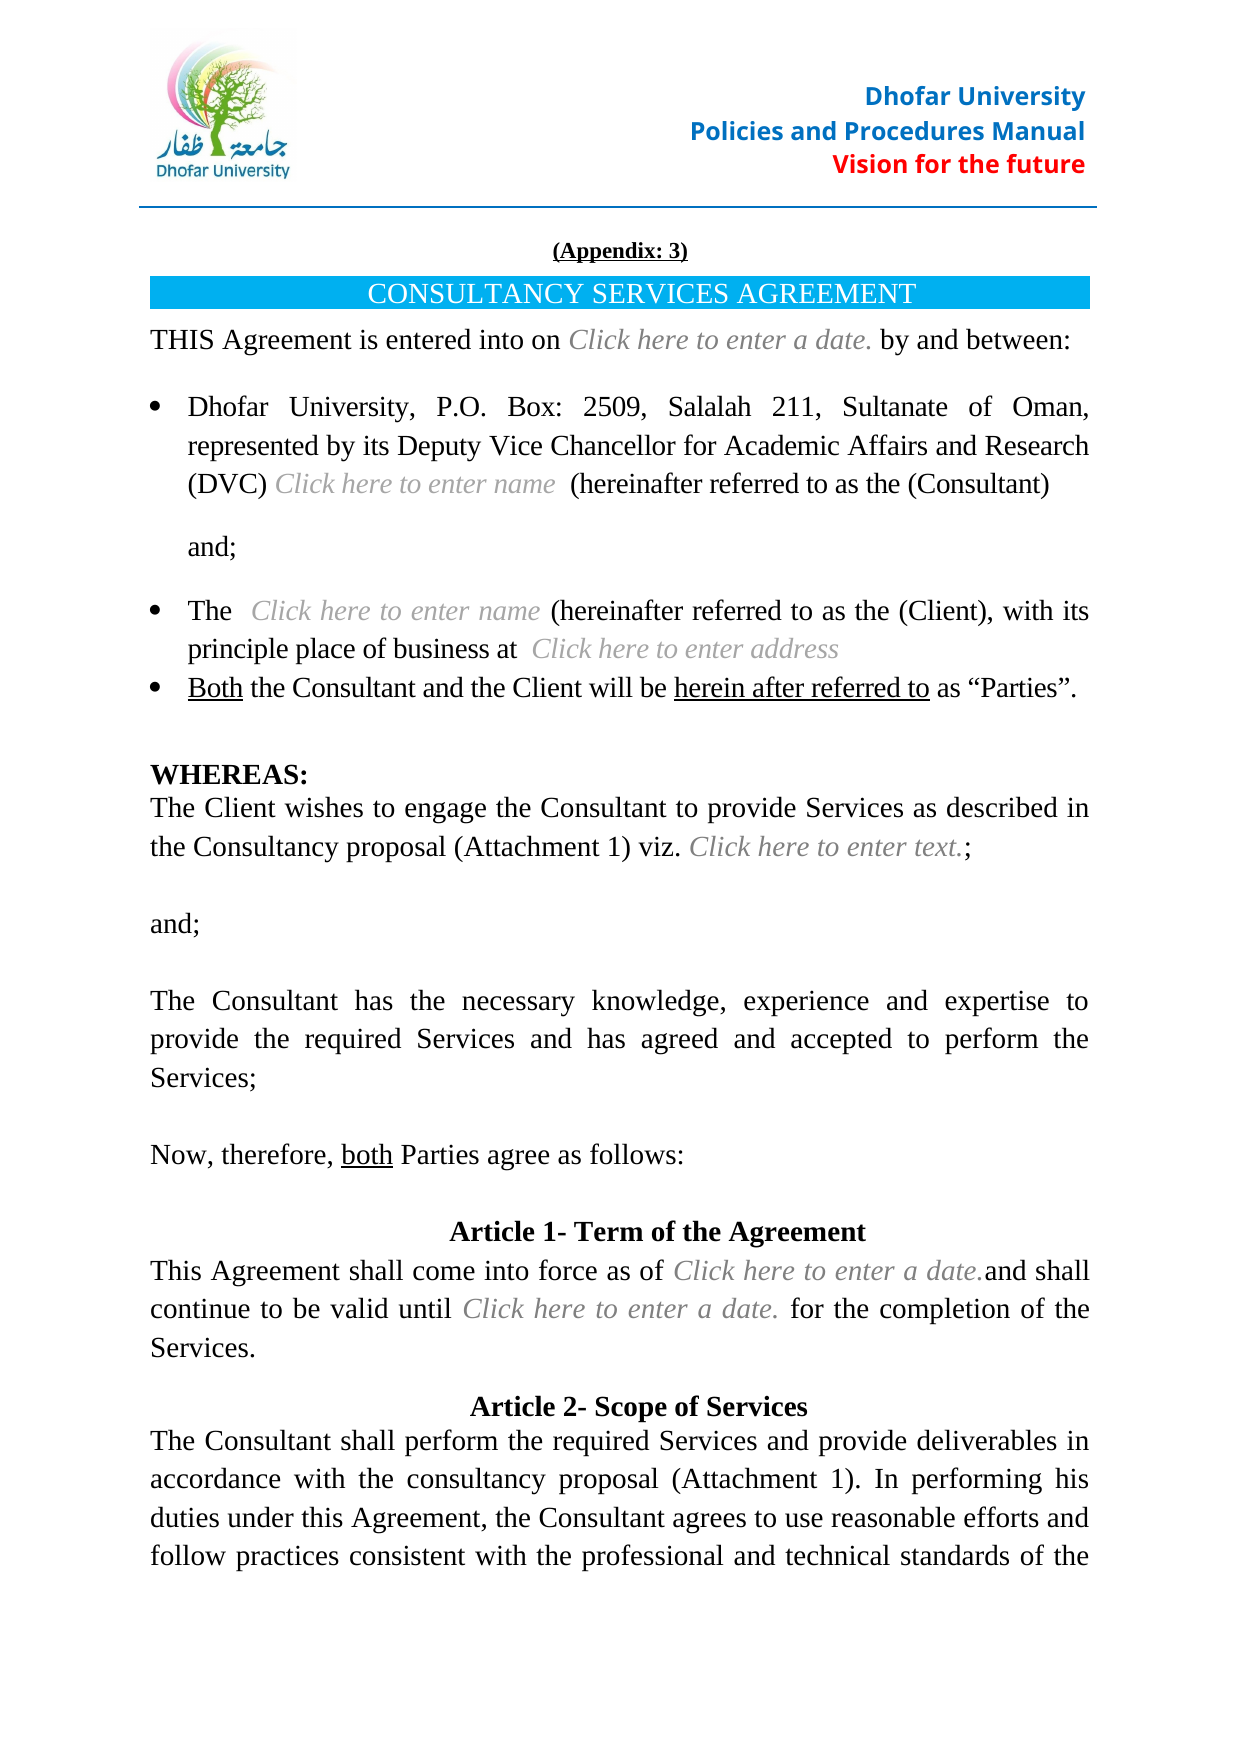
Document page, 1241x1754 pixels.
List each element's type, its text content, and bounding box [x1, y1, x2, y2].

text THIS Agreement is entered into on by and between: [150, 322, 1090, 356]
text WHEREAS: [150, 757, 1090, 790]
list Now, therefore, both Parties agree as follows: [150, 1137, 1090, 1171]
list Article 1- Term of the Agreement [225, 1214, 1090, 1248]
list and; [187, 529, 1090, 563]
text Article 2- Scope of Services [187, 1389, 1090, 1423]
list and; [150, 906, 1090, 939]
list The Consultant has the necessary knowledge, experience and expertise to provide the required Services and has agreed and accepted to perform the Services; [150, 983, 1090, 1094]
picture [150, 28, 297, 182]
list This Agreement shall come into force as of and shall continue to be valid until for the completion of the Services. [150, 1253, 1090, 1363]
text (Appendix: 3) [150, 237, 1090, 263]
text CONSULTANCY SERVICES AGREEMENT [150, 276, 1090, 309]
list The (hereinafter referred to as the (Client), with its principle place of business at [150, 593, 1090, 665]
list The Client wishes to engage the Consultant to provide Services as described in the Consultancy proposal (Attachment 1) viz. ; [150, 790, 1090, 862]
list Both the Consultant and the Client will be herein after referred to as “Parties”. [150, 670, 1090, 704]
list Dhofar University, P.O. Box: 2509, Salalah 211, Sultanate of Oman, represented by its Deputy Vice Chancellor for Academic Affairs and Research (DVC) (hereinafter referred to as the (Consultant) [150, 389, 1090, 500]
